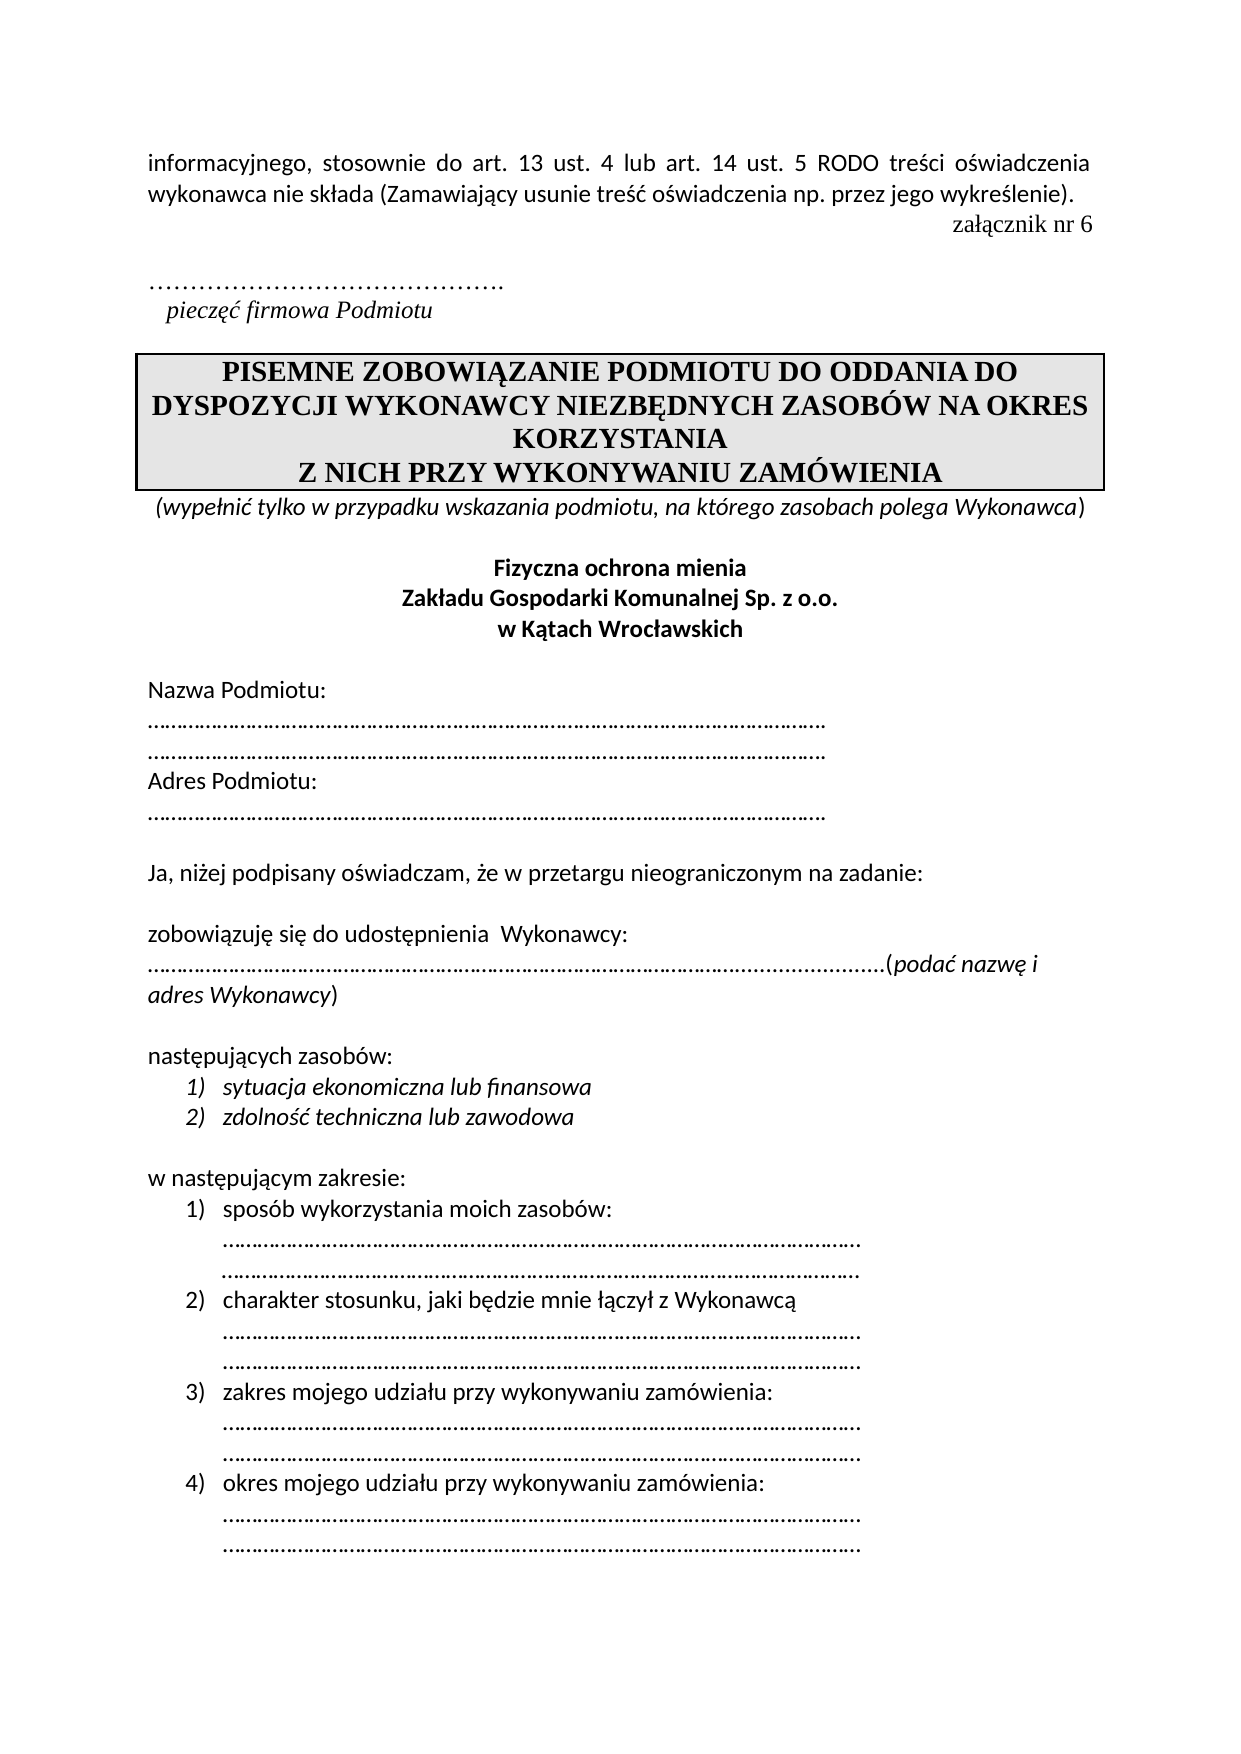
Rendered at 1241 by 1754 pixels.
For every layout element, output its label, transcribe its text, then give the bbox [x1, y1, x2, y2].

text ………………………………………………………………………………………………………. [148, 796, 1093, 826]
text ………………………………………………………………………………………………… [148, 1254, 1093, 1284]
text w Kątach Wrocławskich [148, 613, 1093, 643]
text Nazwa Podmiotu: [148, 674, 1093, 704]
list okres mojego udziału przy wykonywaniu zamówienia: [185, 1467, 1093, 1498]
text ………………………………………………………………………………………………………. [148, 704, 1093, 735]
text następujących zasobów: [148, 1040, 1093, 1071]
text ………………………………………………………………………………………………… [223, 1437, 1093, 1467]
text Adres Podmiotu: [148, 765, 1093, 796]
text zobowiązuję się do udostępnienia Wykonawcy: …………………………………………………………………………………………........................(podać nazwę i adres Wykonawcy) [148, 918, 1093, 1009]
text ………………………………………………………………………………………………………. [148, 735, 1093, 765]
list sposób wykorzystania moich zasobów: ………………………………………………………………………………………………… [185, 1193, 1093, 1254]
text Ja, niżej podpisany oświadczam, że w przetargu nieograniczonym na zadanie: [148, 857, 1093, 887]
text ……………………………………. [148, 266, 1093, 295]
list sytuacja ekonomiczna lub finansowa [185, 1071, 1093, 1101]
list zakres mojego udziału przy wykonywaniu zamówienia: [185, 1376, 1093, 1406]
text Zakładu Gospodarki Komunalnej Sp. z o.o. [148, 582, 1093, 613]
text ………………………………………………………………………………………………… [223, 1528, 1093, 1559]
text Fizyczna ochrona mienia [148, 552, 1093, 582]
table_header PISEMNE ZOBOWIĄZANIE PODMIOTU DO ODDANIA DO DYSPOZYCJI WYKONAWCY NIEZBĘDNYCH ZASOBÓW NA OKRES KORZYSTANIA Z NICH PRZY WYKONYWANIU ZAMÓWIENIA [138, 355, 1103, 489]
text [148, 148, 1093, 209]
list zdolność techniczna lub zawodowa [185, 1101, 1093, 1132]
text pieczęć firmowa Podmiotu [148, 295, 1093, 324]
text w następującym zakresie: [148, 1162, 1093, 1193]
text ………………………………………………………………………………………………… [223, 1315, 1093, 1345]
text ………………………………………………………………………………………………… [223, 1345, 1093, 1376]
text (wypełnić tylko w przypadku wskazania podmiotu, na którego zasobach polega Wykonawca) [148, 491, 1093, 521]
list charakter stosunku, jaki będzie mnie łączył z Wykonawcą [185, 1284, 1093, 1315]
text ………………………………………………………………………………………………… [223, 1406, 1093, 1437]
text załącznik nr 6 [148, 209, 1093, 237]
text ………………………………………………………………………………………………… [223, 1498, 1093, 1528]
